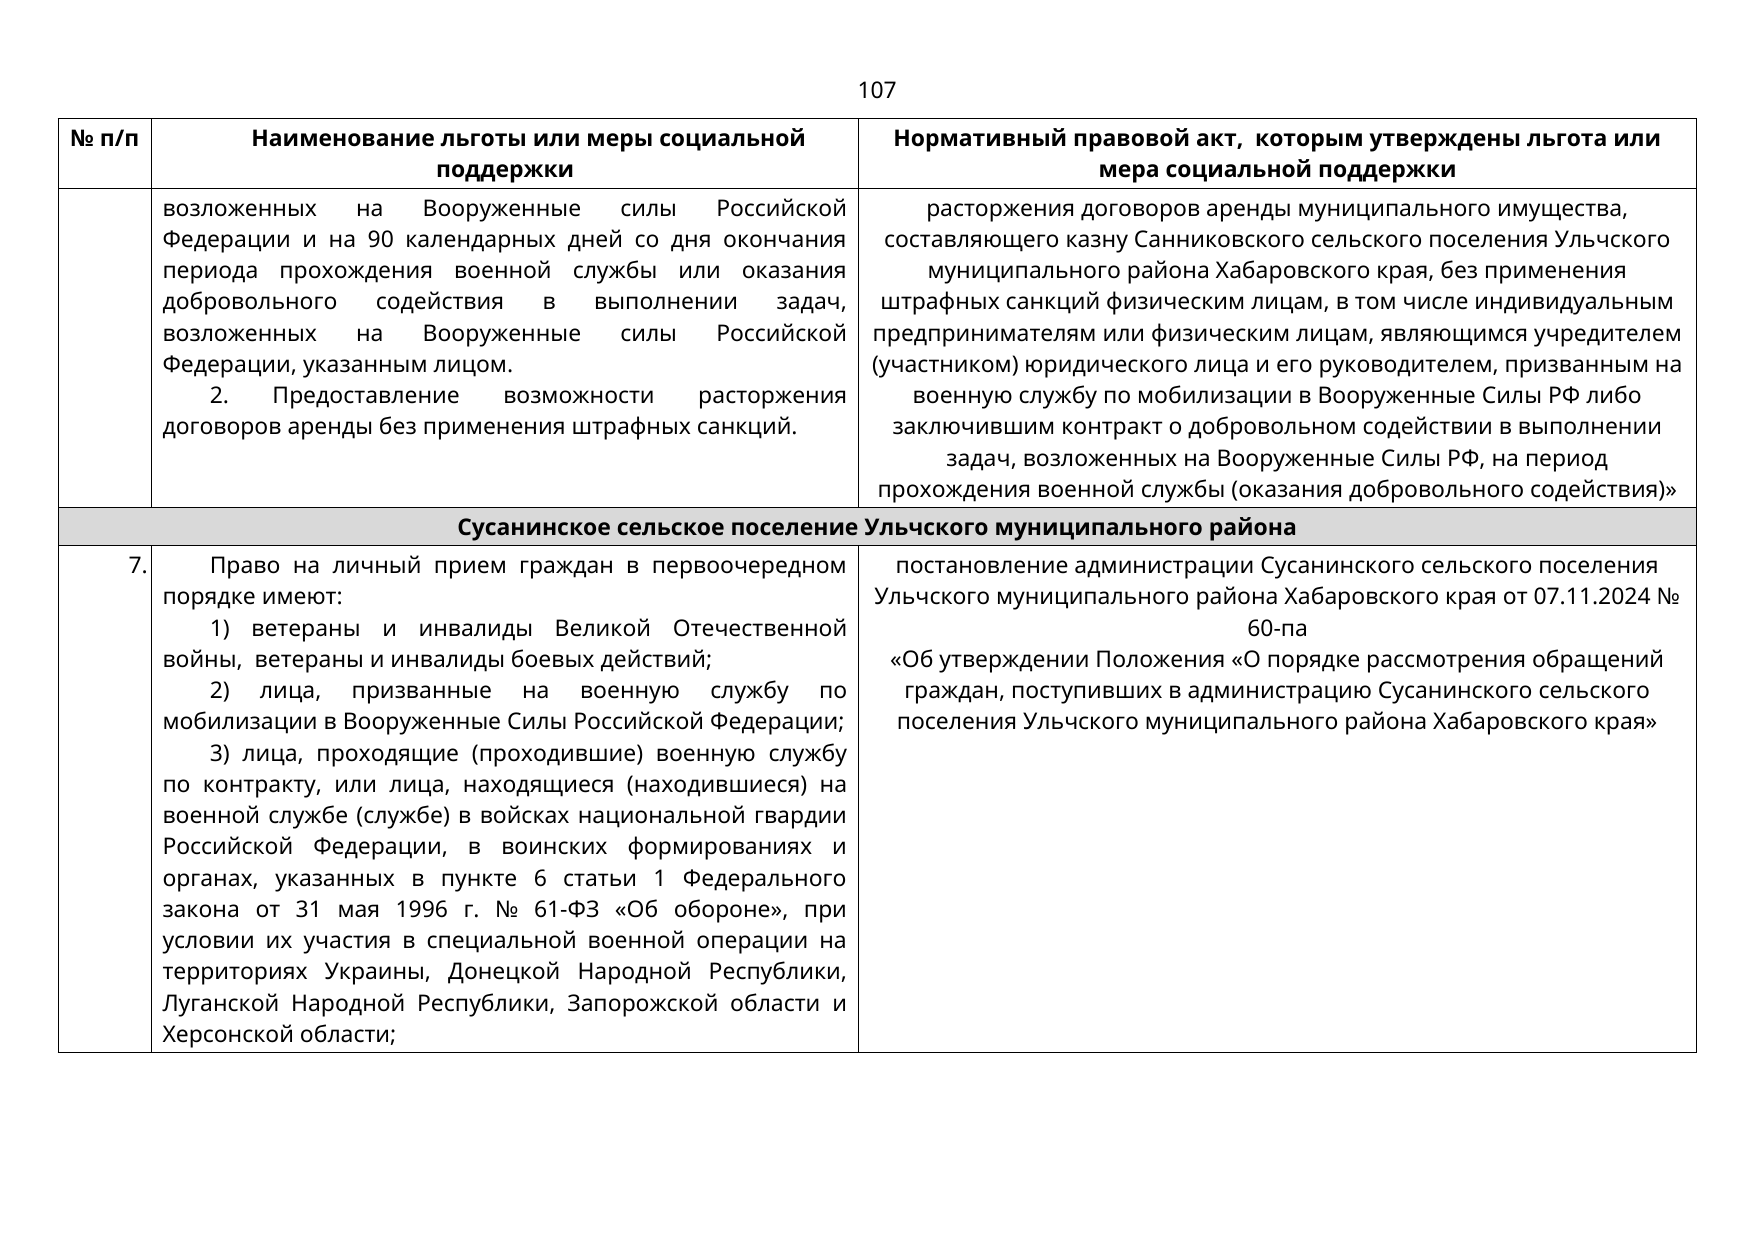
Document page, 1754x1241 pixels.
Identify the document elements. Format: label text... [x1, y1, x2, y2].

table_header Наименование льготы или меры социальной поддержки [152, 119, 858, 187]
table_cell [859, 189, 1696, 507]
table_cell [59, 546, 151, 1052]
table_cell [859, 546, 1696, 1052]
table_cell [59, 189, 151, 507]
table_header № п/п [59, 119, 151, 187]
table_cell Сусанинское сельское поселение Ульчского муниципального района [59, 508, 1696, 545]
table_header Нормативный правовой акт, которым утверждены льгота или мера социальной поддержки [859, 119, 1696, 187]
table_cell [152, 546, 858, 1052]
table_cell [152, 189, 858, 507]
